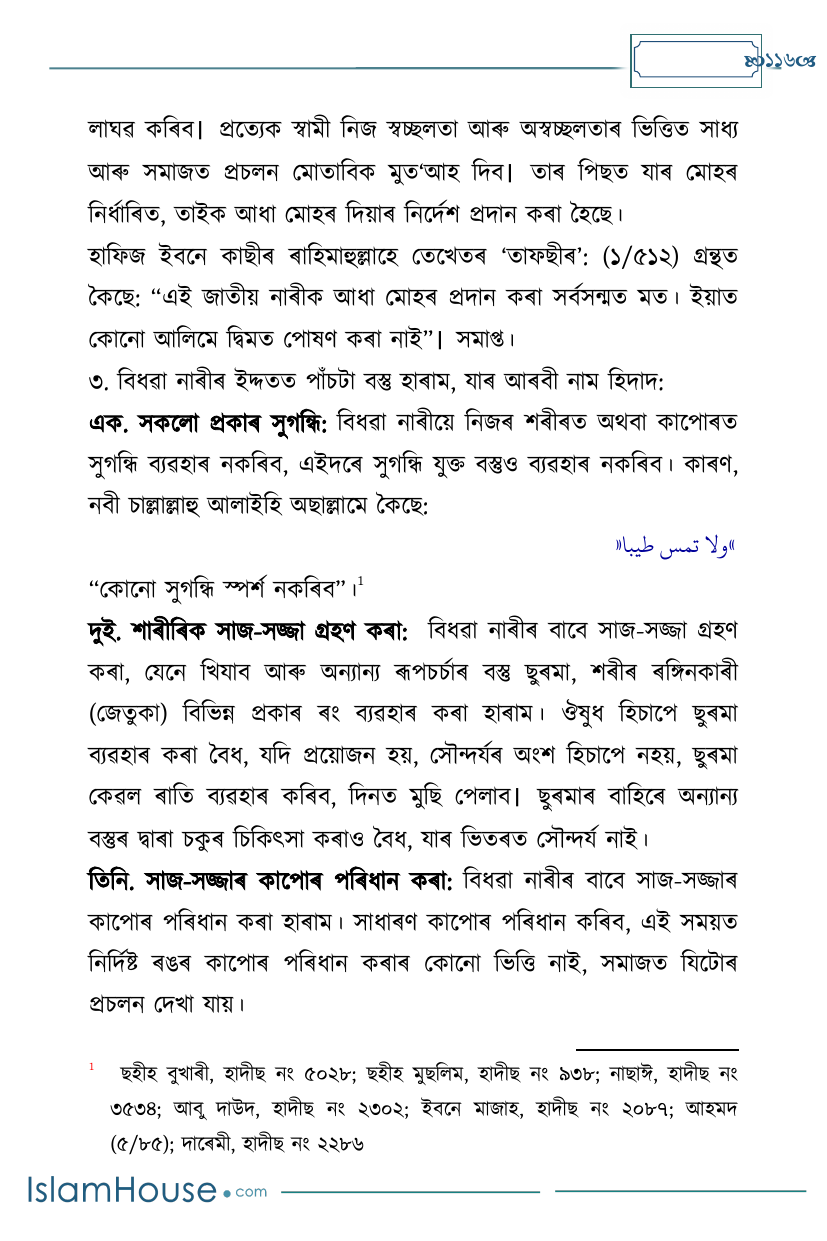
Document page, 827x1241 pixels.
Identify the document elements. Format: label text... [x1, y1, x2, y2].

text “কোনো সুগন্ধি স্পৰ্শ নকৰিব”। [89, 567, 738, 608]
picture [548, 1170, 807, 1208]
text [89, 107, 738, 234]
picture [20, 1171, 541, 1209]
text ৩. বিধৱা নাৰীৰ ইদ্দতত পাঁচটা বস্তু হাৰাম, যাৰ আৰবী নাম হিদাদ: [89, 359, 738, 400]
text দুই. শাৰীৰিক সাজ-সজ্জা গ্ৰহণ কৰা: বিধৱা নাৰীৰ বাবে সাজ-সজ্জা গ্ৰহণ কৰা, যেনে খিযাব আৰু অন্যান্য ৰূপচৰ্চাৰ বস্তু ছুৰমা, শৰীৰ ৰঙ্গিনকাৰী (জেতুকা) বিভিন্ন প্ৰকাৰ ৰং ব্যৱহাৰ কৰা হাৰাম। ঔষুধ হিচাপে ছুৰমা ব্যৱহাৰ কৰা বৈধ, যদি প্ৰয়োজন হয়, সৌন্দৰ্যৰ অংশ হিচাপে নহয়, ছুৰমা কেৱল ৰাতি ব্যৱহাৰ কৰিব, দিনত মুছি পেলাব। ছুৰমাৰ বাহিৰে অন্যান্য বস্তুৰ দ্বাৰা চকুৰ চিকিৎসা কৰাও বৈধ, যাৰ ভিতৰত সৌন্দৰ্য নাই। [89, 608, 738, 858]
text »ولا تمس طيبا« [89, 525, 738, 567]
text হাফিজ ইবনে কাছীৰ ৰাহিমাহুল্লাহে তেখেতৰ ‘তাফছীৰ’: (১/৫১২) গ্ৰন্থত কৈছে: “এই জাতীয় নাৰীক আধা মোহৰ প্ৰদান কৰা সৰ্বসন্মত মত। ইয়াত কোনো আলিমে দ্বিমত পোষণ কৰা নাই”। সমাপ্ত। [89, 234, 738, 359]
text এক. সকলো প্ৰকাৰ সুগন্ধি: বিধৱা নাৰীয়ে নিজৰ শৰীৰত অথবা কাপোৰত সুগন্ধি ব্যৱহাৰ নকৰিব, এইদৰে সুগন্ধি যুক্ত বস্তুও ব্যৱহাৰ নকৰিব। কাৰণ, নবী চাল্লাল্লাহু আলাইহি অছাল্লামে কৈছে: [89, 400, 738, 525]
text তিনি. সাজ-সজ্জাৰ কাপোৰ পৰিধান কৰা: বিধৱা নাৰীৰ বাবে সাজ-সজ্জাৰ কাপোৰ পৰিধান কৰা হাৰাম। সাধাৰণ কাপোৰ পৰিধান কৰিব, এই সময়ত নিৰ্দিষ্ট ৰঙৰ কাপোৰ পৰিধান কৰাৰ কোনো ভিত্তি নাই, সমাজত যিটোৰ প্ৰচলন দেখা যায়। [89, 858, 738, 1024]
